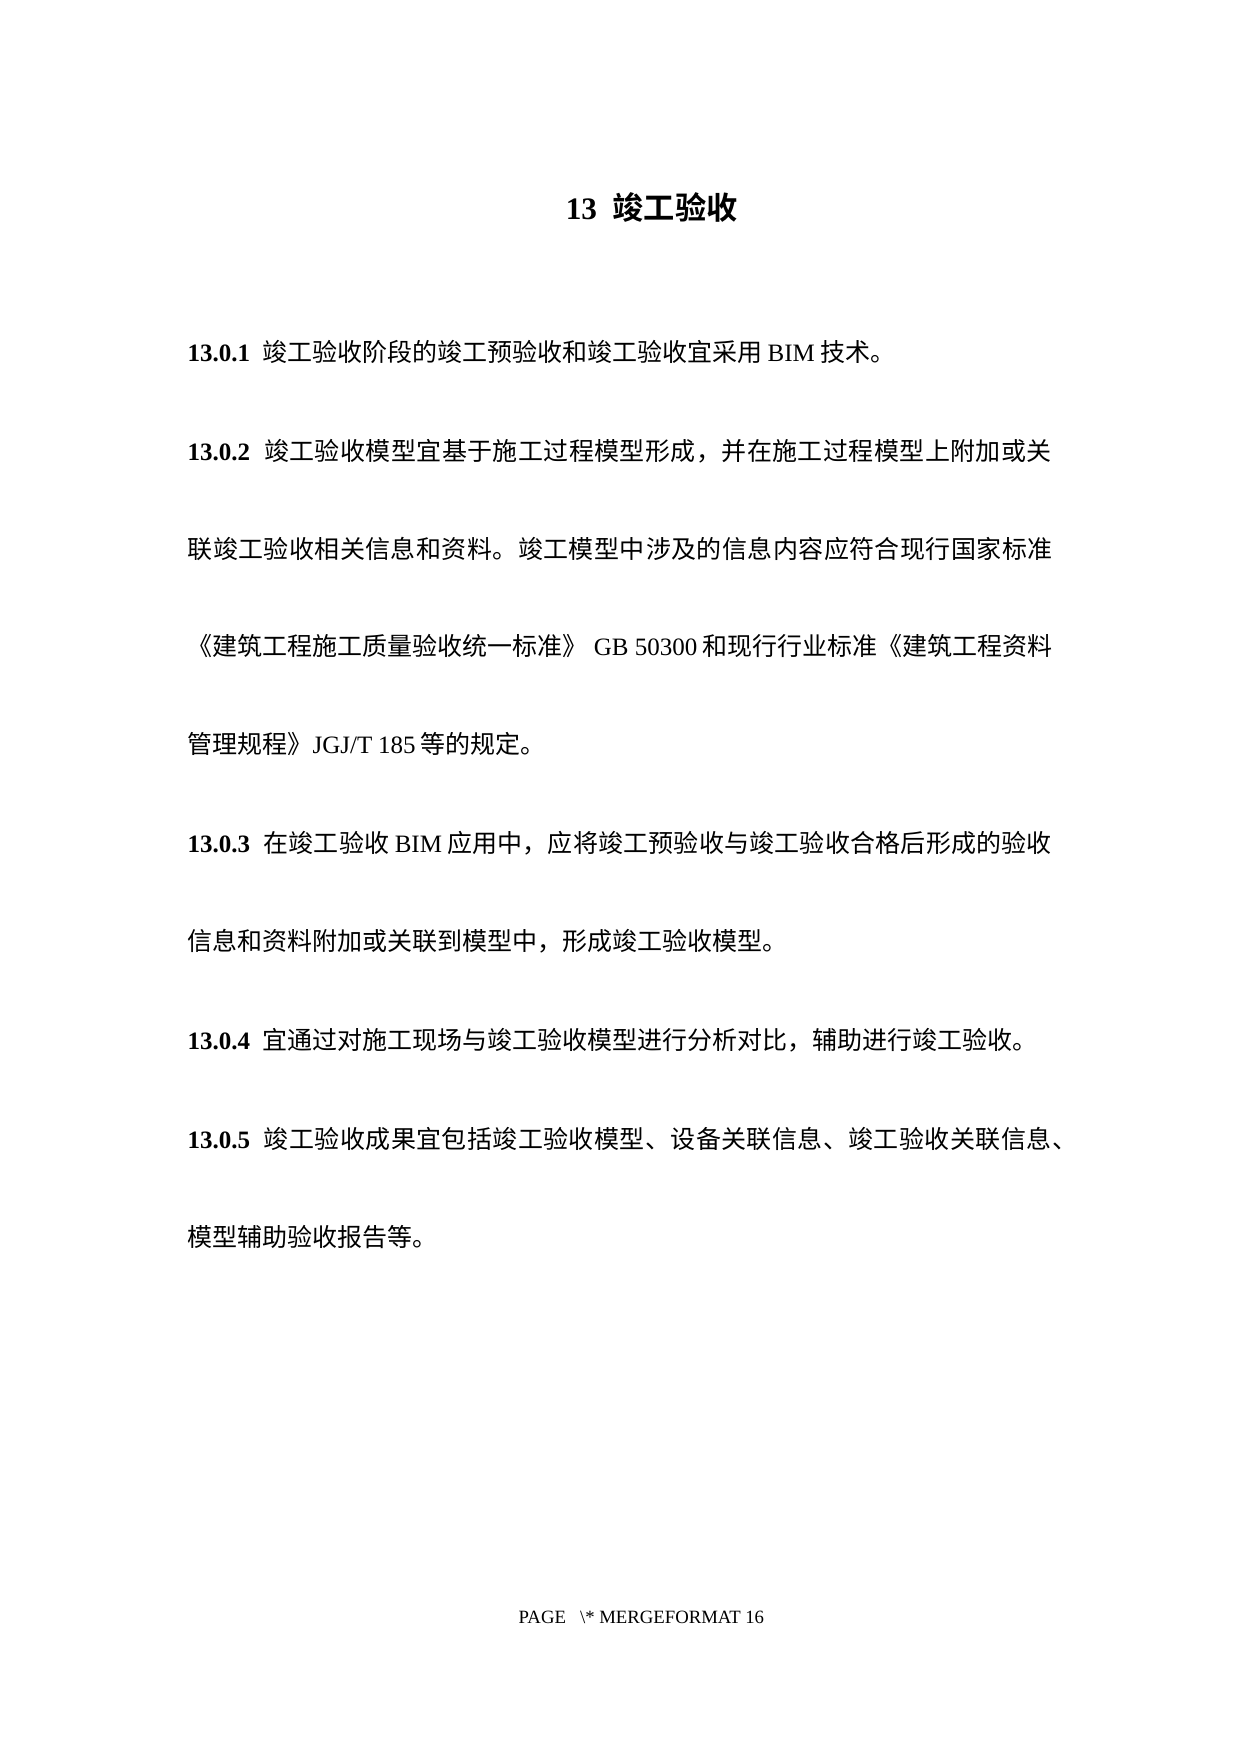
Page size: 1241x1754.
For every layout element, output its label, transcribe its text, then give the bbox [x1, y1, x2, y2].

text 13.0.4 宜通过对施工现场与竣工验收模型进行分析对比，辅助进行竣工验收。 [187, 1006, 1053, 1071]
text 13.0.3 在竣工验收BIM应用中，应将竣工预验收与竣工验收合格后形成的验收信息和资料附加或关联到模型中，形成竣工验收模型。 [187, 809, 1053, 972]
text 13.0.1 竣工验收阶段的竣工预验收和竣工验收宜采用BIM技术。 [187, 318, 1053, 383]
text 13.0.5 竣工验收成果宜包括竣工验收模型、设备关联信息、竣工验收关联信息、模型辅助验收报告等。 [187, 1105, 1053, 1268]
text 13.0.2 竣工验收模型宜基于施工过程模型形成，并在施工过程模型上附加或关联竣工验收相关信息和资料。竣工模型中涉及的信息内容应符合现行国家标准《建筑工程施工质量验收统一标准》 GB 50300和现行行业标准《建筑工程资料管理规程》JGJ/T 185等的规定。 [187, 417, 1053, 775]
subtitle 13 竣工验收 [187, 173, 1053, 238]
